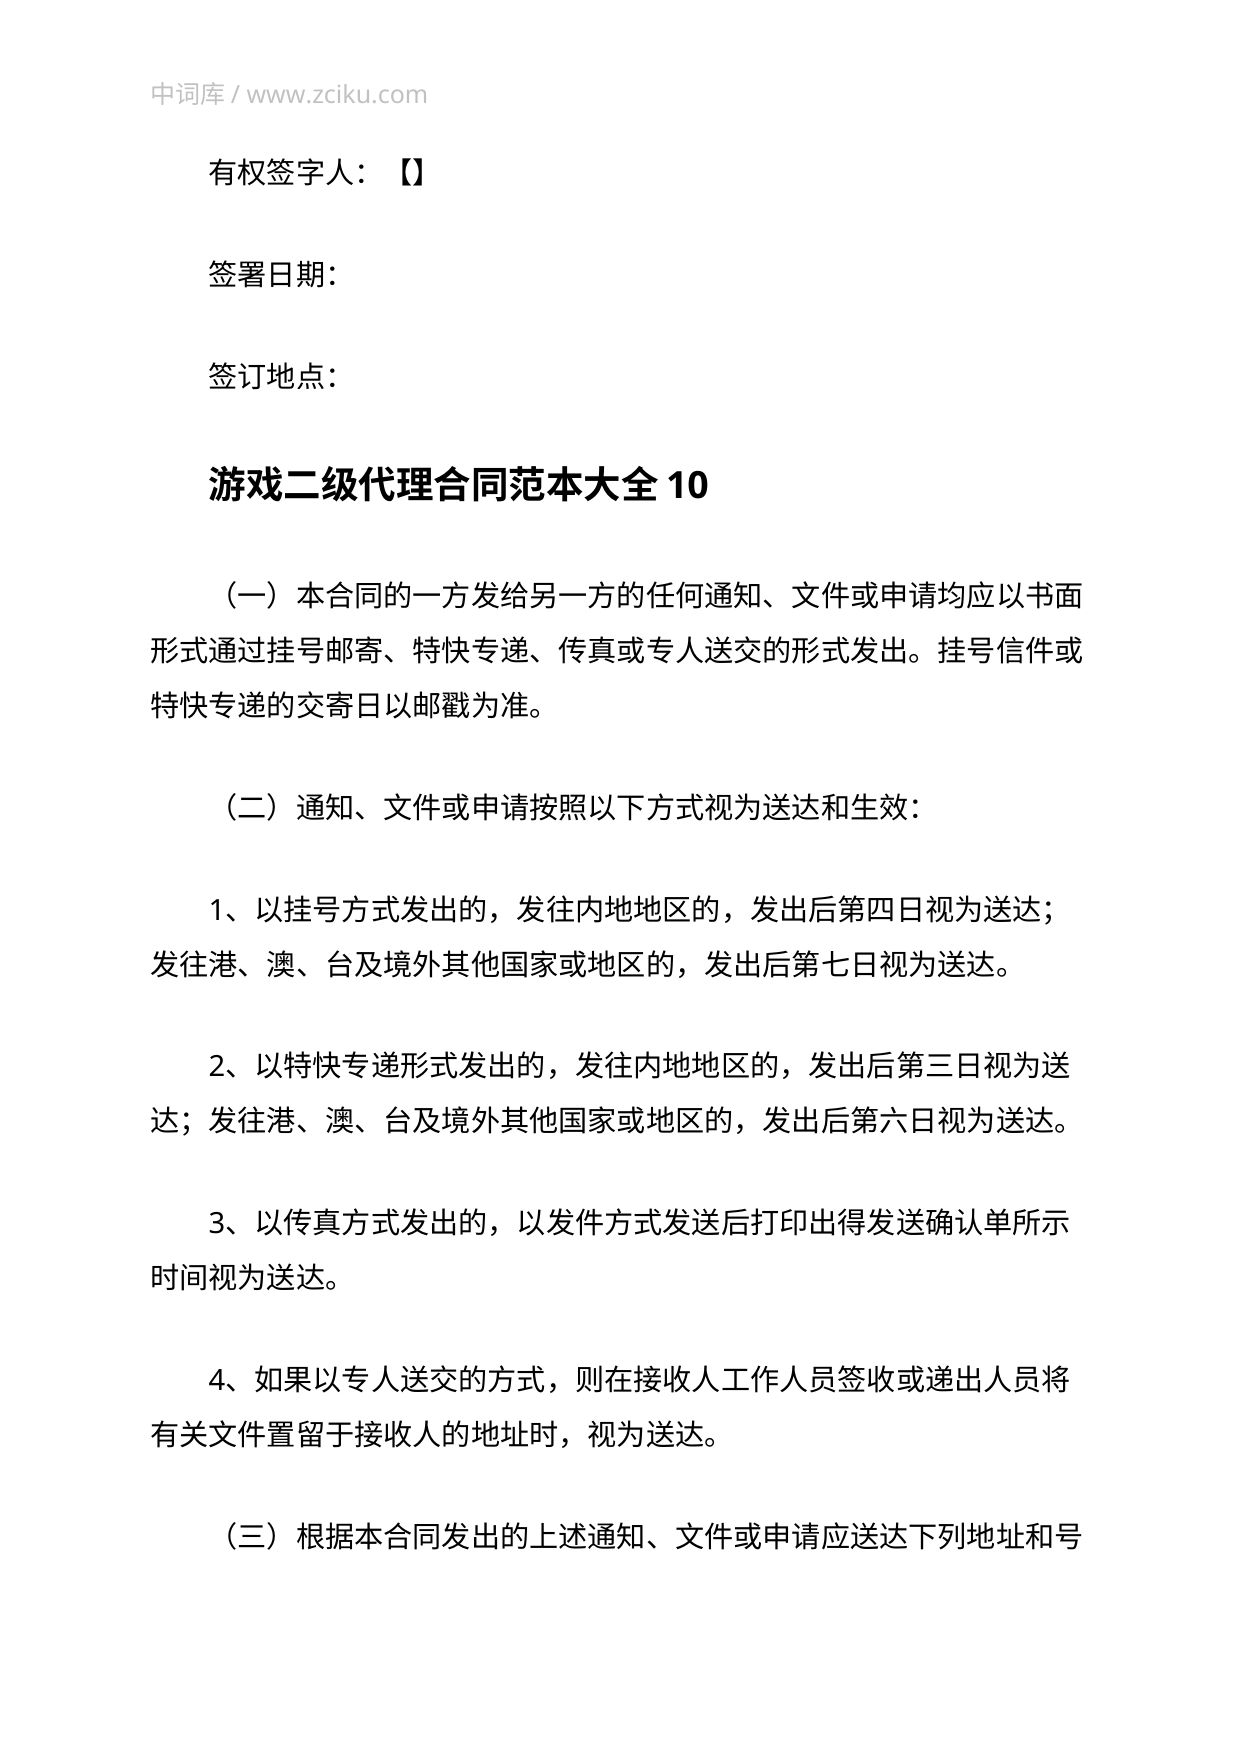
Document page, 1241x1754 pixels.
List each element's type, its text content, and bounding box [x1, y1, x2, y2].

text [150, 1513, 1090, 1556]
text 签订地点： [150, 353, 1090, 396]
text （二）通知、文件或申请按照以下方式视为送达和生效： [150, 784, 1090, 827]
text 2、以特快专递形式发出的，发往内地地区的，发出后第三日视为送达；发往港、澳、台及境外其他国家或地区的，发出后第六日视为送达。 [150, 1043, 1090, 1140]
text 游戏二级代理合同范本大全10 [150, 455, 1090, 510]
text 有权签字人：【】 [150, 150, 1090, 192]
text 4、如果以专人送交的方式，则在接收人工作人员签收或递出人员将有关文件置留于接收人的地址时，视为送达。 [150, 1357, 1090, 1454]
text 签署日期： [150, 252, 1090, 294]
text 3、以传真方式发出的，以发件方式发送后打印出得发送确认单所示时间视为送达。 [150, 1200, 1090, 1297]
text 1、以挂号方式发出的，发往内地地区的，发出后第四日视为送达；发往港、澳、台及境外其他国家或地区的，发出后第七日视为送达。 [150, 886, 1090, 983]
text （一）本合同的一方发给另一方的任何通知、文件或申请均应以书面形式通过挂号邮寄、特快专递、传真或专人送交的形式发出。挂号信件或特快专递的交寄日以邮戳为准。 [150, 573, 1090, 725]
